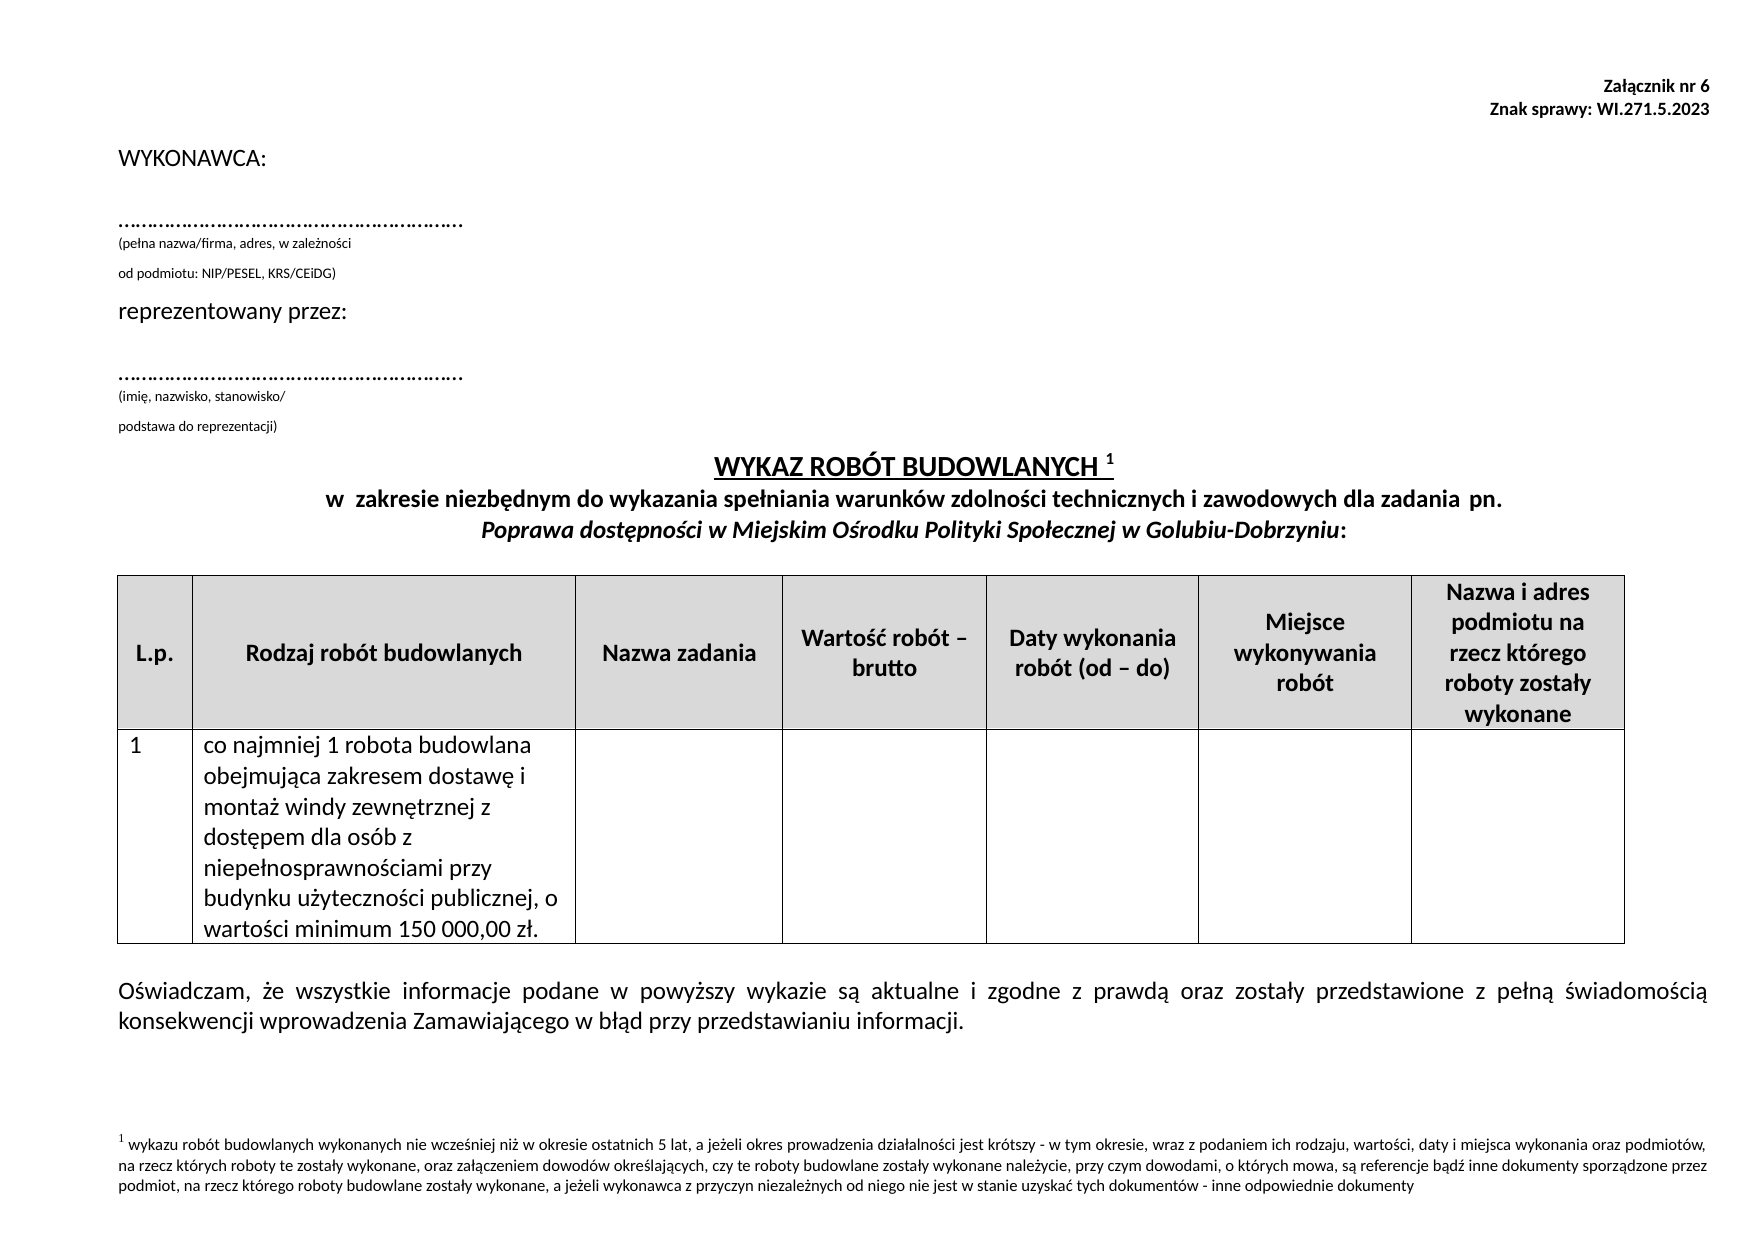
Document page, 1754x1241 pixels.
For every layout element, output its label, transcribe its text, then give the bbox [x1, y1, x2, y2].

table_cell 1 [118, 730, 192, 943]
table_header Nazwa i adres podmiotu na rzecz którego roboty zostały wykonane [1412, 576, 1624, 728]
subtitle w zakresie niezbędnym do wykazania spełniania warunków zdolności technicznych i zawodowych dla zadania pn. [118, 483, 1709, 514]
table_header Daty wykonania robót (od – do) [987, 576, 1198, 728]
table_cell co najmniej 1 robota budowlana obejmująca zakresem dostawę i montaż windy zewnętrznej z dostępem dla osób z niepełnosprawnościami przy budynku użyteczności publicznej, o wartości minimum 150 000,00 zł. [193, 730, 575, 943]
text …………………………………………………… [118, 203, 1709, 234]
table_cell [576, 730, 782, 943]
text WYKONAWCA: [118, 142, 1709, 173]
text od podmiotu: NIP/PESEL, KRS/CEiDG) [118, 264, 1709, 295]
table_header L.p. [118, 576, 192, 728]
text Oświadczam, że wszystkie informacje podane w powyższy wykazie są aktualne i zgodne z prawdą oraz zostały przedstawione z pełną świadomością konsekwencji wprowadzenia Zamawiającego w błąd przy przedstawianiu informacji. [118, 975, 1709, 1036]
text reprezentowany przez: [118, 295, 1709, 326]
text Poprawa dostępności w Miejskim Ośrodku Polityki Społecznej w Golubiu-Dobrzyniu: [118, 514, 1709, 544]
table_header Miejsce wykonywania robót [1199, 576, 1411, 728]
text podstawa do reprezentacji) [118, 417, 1709, 448]
table_header Nazwa zadania [576, 576, 782, 728]
subtitle WYKAZ ROBÓT BUDOWLANYCH [118, 448, 1709, 483]
table_cell [987, 730, 1198, 943]
table_header Rodzaj robót budowlanych [193, 576, 575, 728]
table_cell [783, 730, 986, 943]
table_cell [1199, 730, 1411, 943]
text (pełna nazwa/firma, adres, w zależności [118, 234, 1709, 264]
table_cell [1412, 730, 1624, 943]
text (imię, nazwisko, stanowisko/ [118, 387, 1709, 417]
table_header Wartość robót – brutto [783, 576, 986, 728]
text …………………………………………………… [118, 356, 1709, 387]
